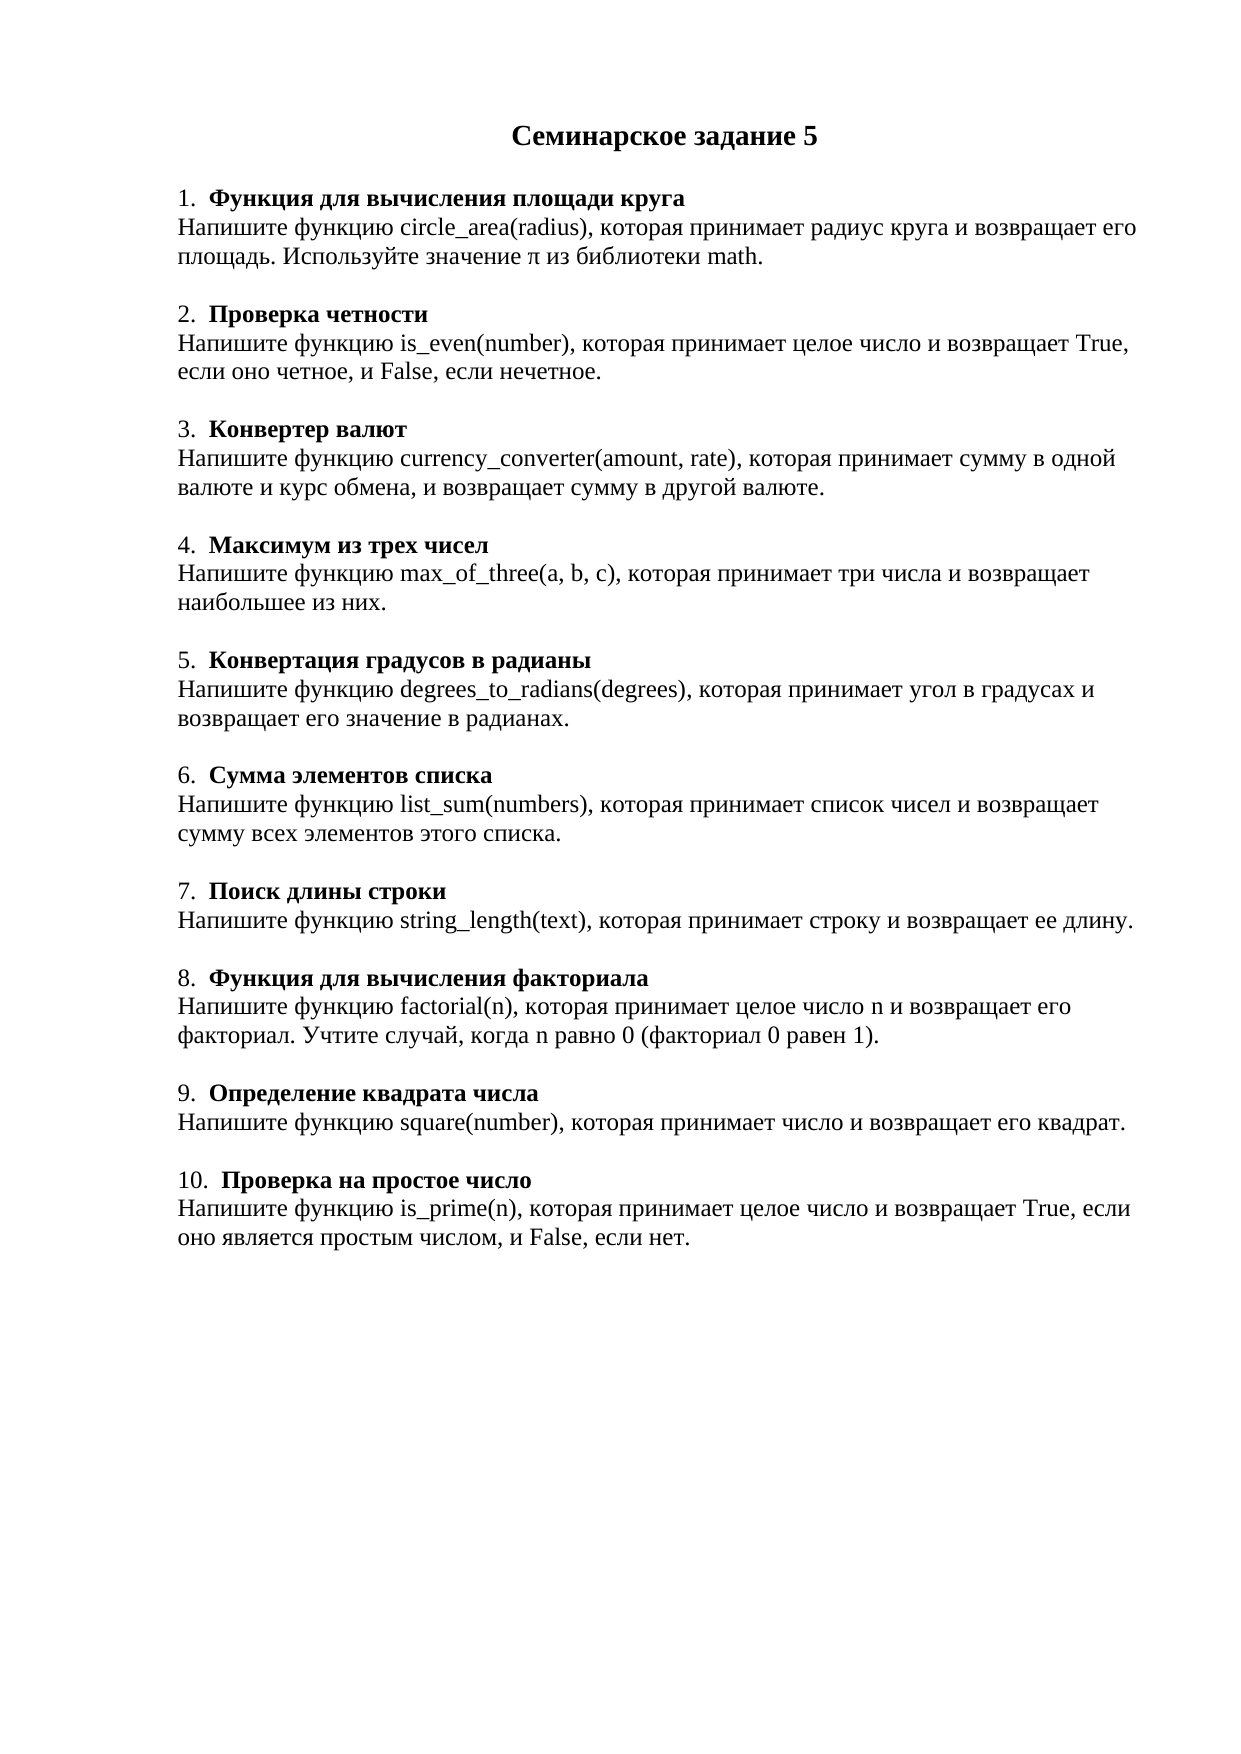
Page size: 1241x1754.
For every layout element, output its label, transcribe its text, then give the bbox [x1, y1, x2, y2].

text 4. Максимум из трех чисел Напишите функцию max_of_three(a, b, c), которая принимает три числа и возвращает наибольшее из них. [177, 530, 1152, 616]
text 10. Проверка на простое число Напишите функцию is_prime(n), которая принимает целое число и возвращает True, если оно является простым числом, и False, если нет. [177, 1165, 1152, 1251]
text 1. Функция для вычисления площади круга Напишите функцию circle_area(radius), которая принимает радиус круга и возвращает его площадь. Используйте значение π из библиотеки math. [177, 183, 1152, 270]
text 3. Конвертер валют Напишите функцию currency_converter(amount, rate), которая принимает сумму в одной валюте и курс обмена, и возвращает сумму в другой валюте. [177, 414, 1152, 501]
text 8. Функция для вычисления факториала Напишите функцию factorial(n), которая принимает целое число n и возвращает его факториал. Учтите случай, когда n равно 0 (факториал 0 равен 1). [177, 963, 1152, 1049]
text 6. Сумма элементов списка Напишите функцию list_sum(numbers), которая принимает список чисел и возвращает сумму всех элементов этого списка. [177, 761, 1152, 847]
text 9. Определение квадрата числа Напишите функцию square(number), которая принимает число и возвращает его квадрат. [177, 1078, 1152, 1136]
text 7. Поиск длины строки Напишите функцию string_length(text), которая принимает строку и возвращает ее длину. [177, 876, 1152, 933]
text 5. Конвертация градусов в радианы Напишите функцию degrees_to_radians(degrees), которая принимает угол в градусах и возвращает его значение в радианах. [177, 645, 1152, 731]
text 2. Проверка четности Напишите функцию is_even(number), которая принимает целое число и возвращает True, если оно четное, и False, если нечетное. [177, 299, 1152, 385]
text Семинарское задание 5 [177, 118, 1152, 152]
